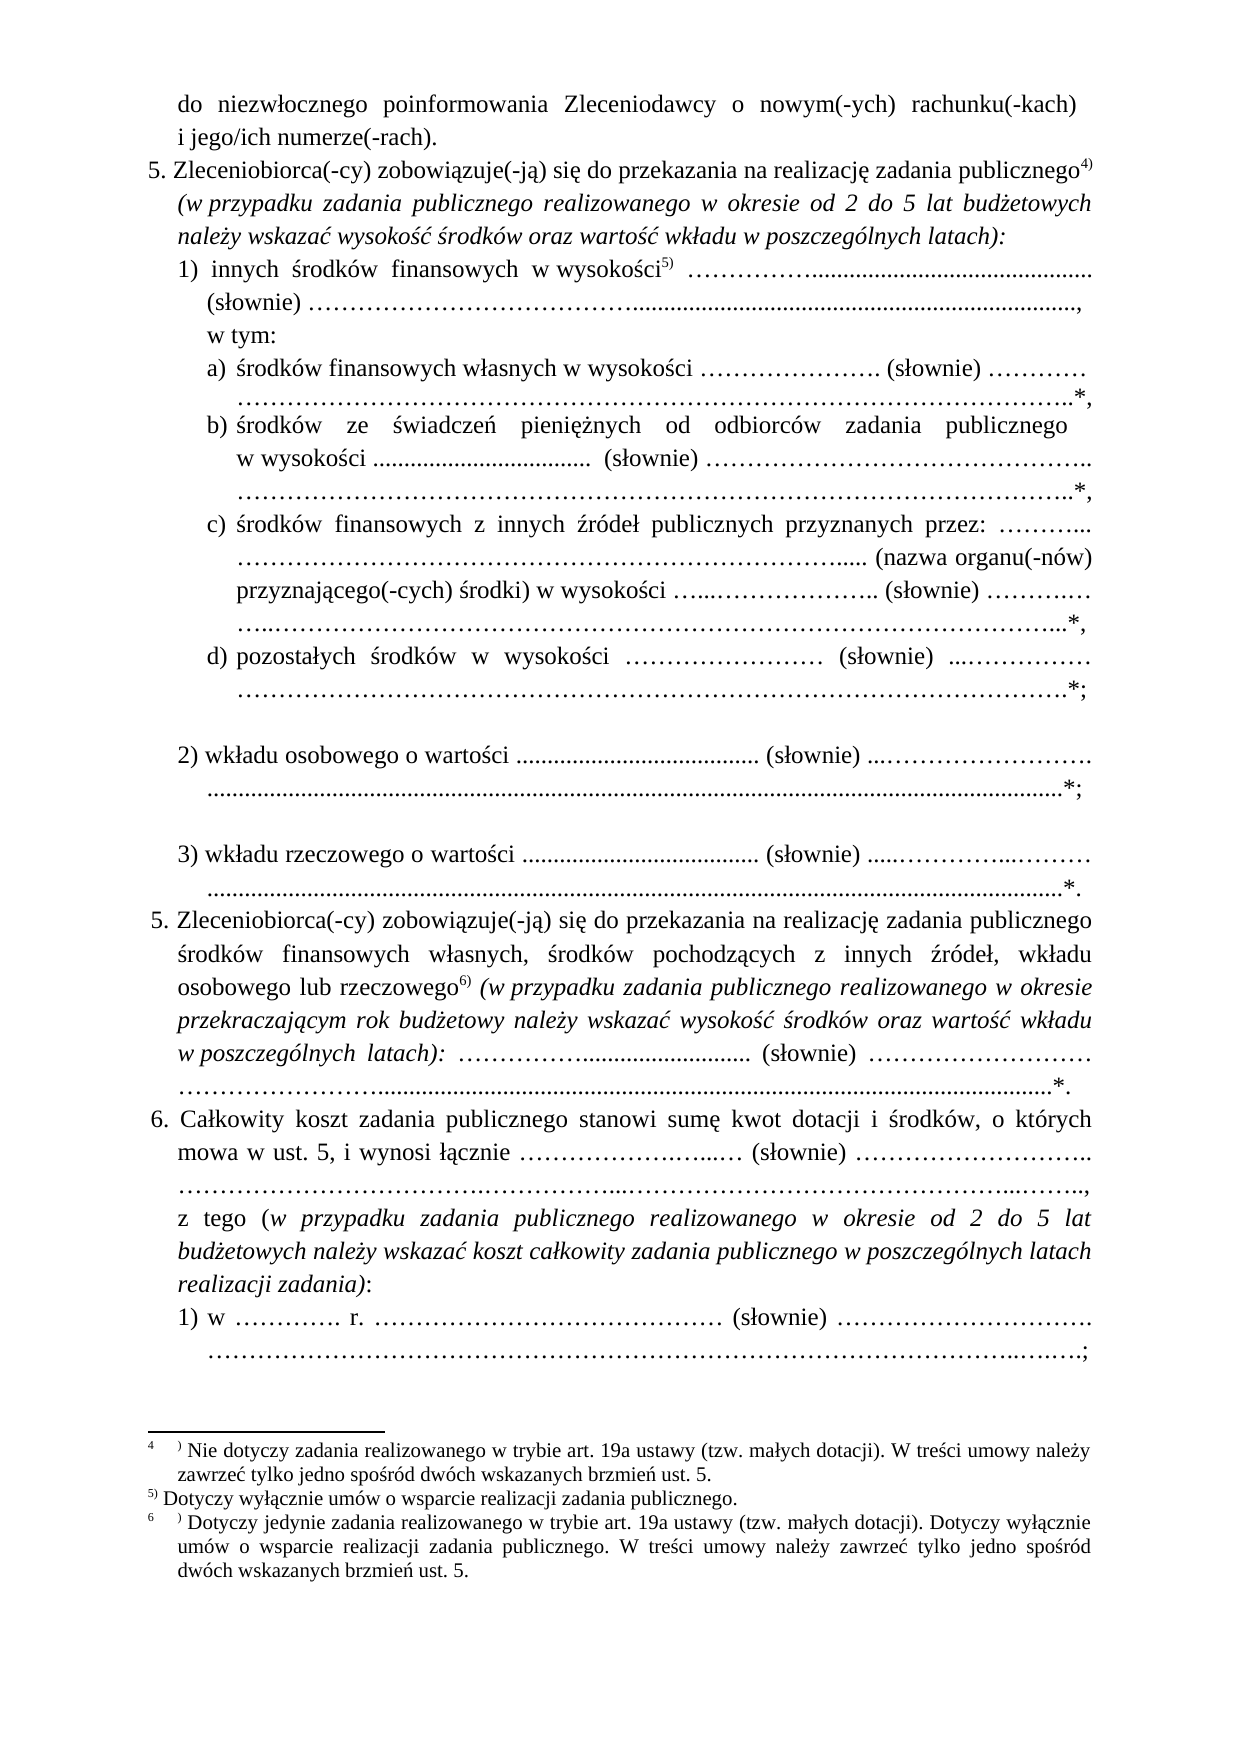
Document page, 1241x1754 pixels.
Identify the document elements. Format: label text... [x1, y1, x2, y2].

text 1) w …………. r. …………………………………… (słownie) …………………………. ……………………………………………………………………………………..….….; [177, 1302, 1093, 1364]
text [148, 89, 1093, 150]
text 6. Całkowity koszt zadania publicznego stanowi sumę kwot dotacji i środków, o których mowa w ust. 5, i wynosi łącznie ……………….…...… (słownie) ……………………….. ……………………………….……………...………………………………………...…….., [150, 1104, 1093, 1198]
text 3) wkładu rzeczowego o wartości ...................................... (słownie) .....…………...……… .........................................................................................................................................*. [177, 839, 1093, 901]
text w tym: [207, 320, 1093, 348]
text z tego (w przypadku zadania publicznego realizowanego w okresie od 2 do 5 lat budżetowych należy wskazać koszt całkowity zadania publicznego w poszczególnych latach realizacji zadania): [177, 1203, 1093, 1298]
text 5. Zleceniobiorca(-cy) zobowiązuje(-ją) się do przekazania na realizację zadania publicznego) (w przypadku zadania publicznego realizowanego w okresie od 2 do 5 lat budżetowych należy wskazać wysokość środków oraz wartość wkładu w poszczególnych latach): [148, 155, 1093, 249]
list pozostałych środków w wysokości …………………… (słownie) ...…………… ……………………………………………………………………………………….*; [207, 641, 1093, 703]
list środków ze świadczeń pieniężnych od odbiorców zadania publicznego w wysokości ................................... (słownie) ……………………………………….. ………………………………………………………………………………………..*, [207, 410, 1093, 505]
text 1) innych środków finansowych w wysokości) ……………............................................. (słownie) …………………………………......................................................................., [177, 254, 1093, 316]
text 5. Zleceniobiorca(-cy) zobowiązuje(-ją) się do przekazania na realizację zadania publicznego środków finansowych własnych, środków pochodzących z innych źródeł, wkładu osobowego lub rzeczowego) (w przypadku zadania publicznego realizowanego w okresie przekraczającym rok budżetowy należy wskazać wysokość środków oraz wartość wkładu w poszczególnych latach): ……………........................... (słownie) ……………………… ……………………............................................................................................................*. [150, 906, 1093, 1099]
list środków finansowych własnych w wysokości …………………. (słownie) ………… ………………………………………………………………………………………..*, [207, 353, 1093, 410]
text 2) wkładu osobowego o wartości ....................................... (słownie) ...……………………. .........................................................................................................................................*; [177, 741, 1093, 802]
list środków finansowych z innych źródeł publicznych przyznanych przez: ………... ………………………………………………………………..... (nazwa organu(-nów) przyznającego(-cych) środki) w wysokości …...……………….. (słownie) ……….… …..…………………………………………………………………………………...*, [207, 509, 1093, 637]
